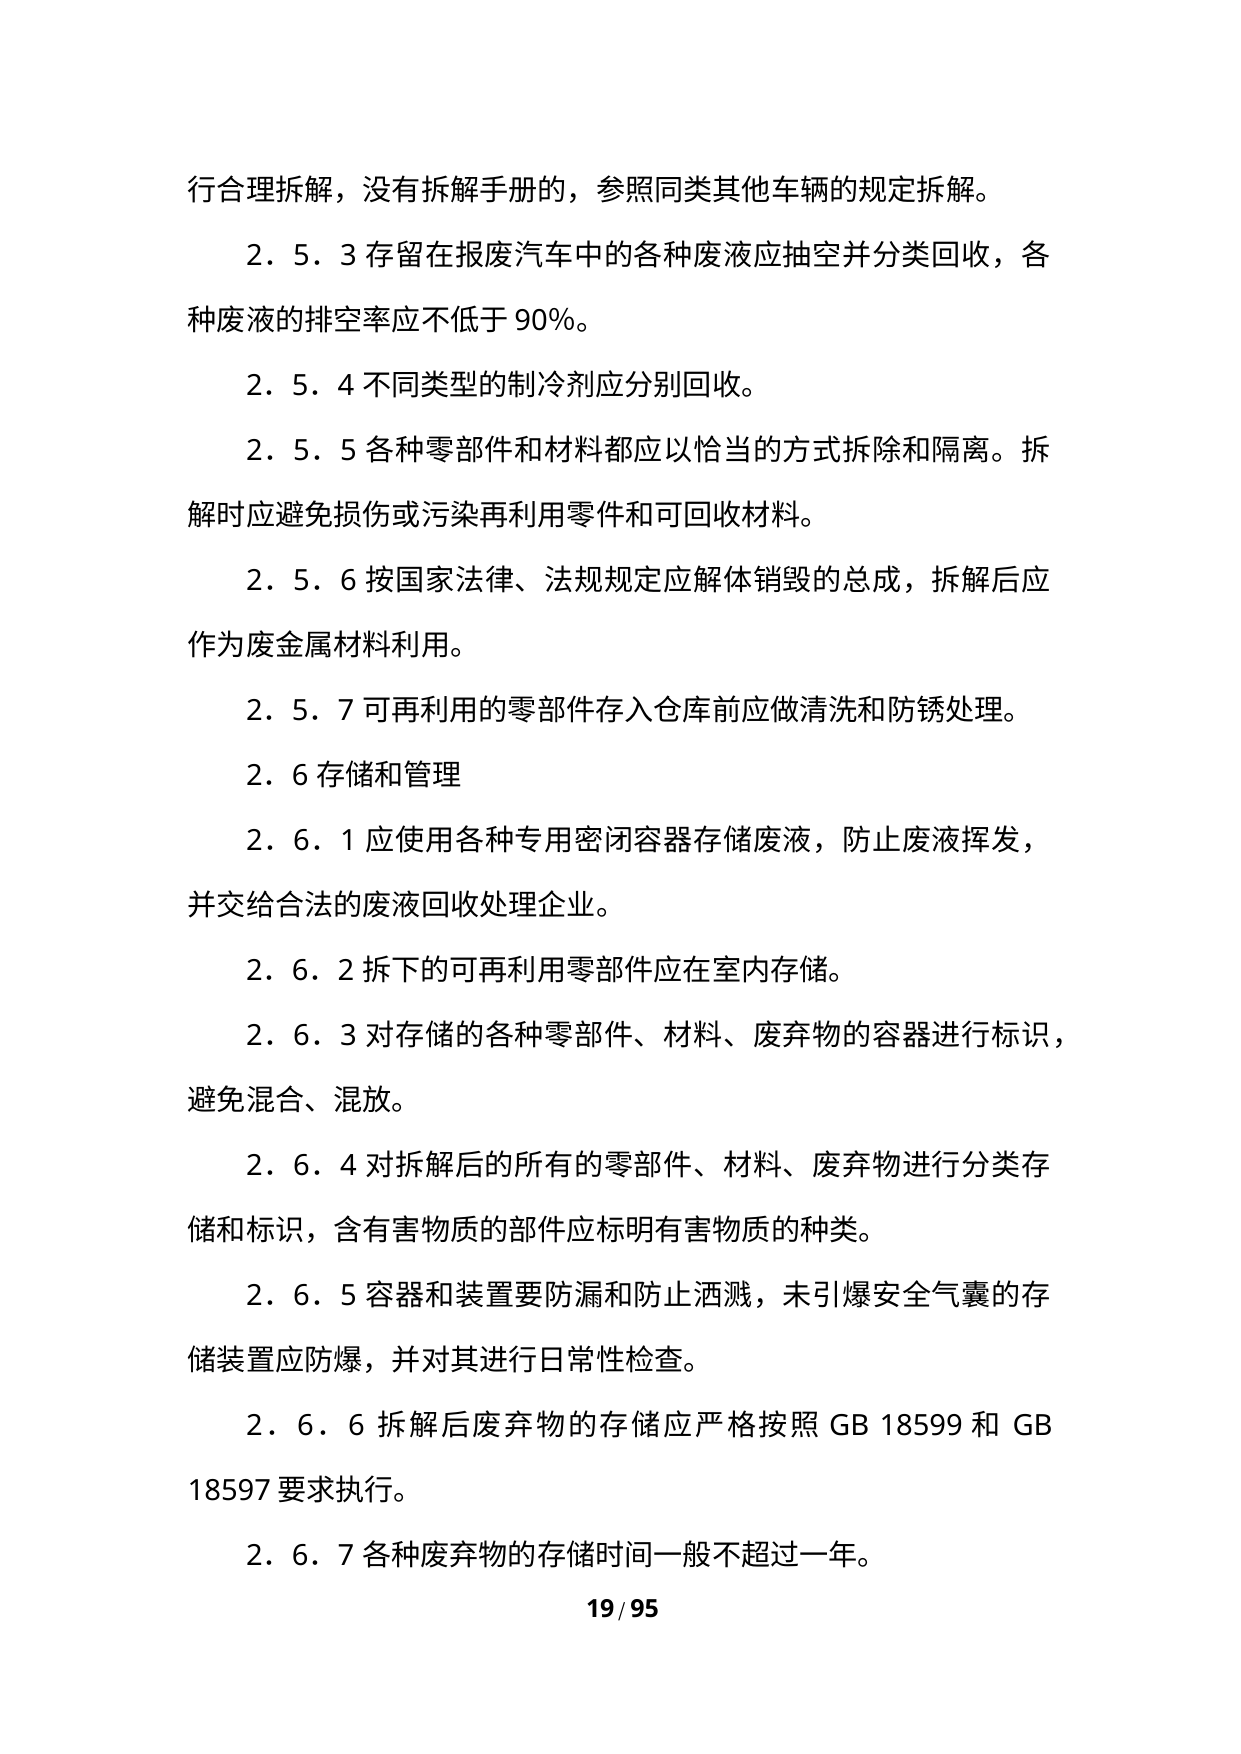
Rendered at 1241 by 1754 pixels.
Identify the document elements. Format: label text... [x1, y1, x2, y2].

text 2．6．4 对拆解后的所有的零部件、材料、废弃物进行分类存储和标识，含有害物质的部件应标明有害物质的种类。 [187, 1131, 1053, 1261]
text 2．6 存储和管理 [187, 741, 1053, 806]
text 2．6．7 各种废弃物的存储时间一般不超过一年。 [187, 1521, 1053, 1586]
text 2．6．2 拆下的可再利用零部件应在室内存储。 [187, 936, 1053, 1001]
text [187, 156, 1053, 221]
text 2．6．5 容器和装置要防漏和防止洒溅，未引爆安全气囊的存储装置应防爆，并对其进行日常性检查。 [187, 1261, 1053, 1391]
text 2．6．3 对存储的各种零部件、材料、废弃物的容器进行标识，避免混合、混放。 [187, 1001, 1053, 1131]
text 2．5．6 按国家法律、法规规定应解体销毁的总成，拆解后应作为废金属材料利用。 [187, 546, 1053, 676]
text 2．5．3 存留在报废汽车中的各种废液应抽空并分类回收，各种废液的排空率应不低于90％。 [187, 221, 1053, 351]
text 2．5．5 各种零部件和材料都应以恰当的方式拆除和隔离。拆解时应避免损伤或污染再利用零件和可回收材料。 [187, 416, 1053, 546]
text 2．6．6 拆解后废弃物的存储应严格按照GB 18599和 GB 18597要求执行。 [187, 1391, 1053, 1521]
text 2．6．1 应使用各种专用密闭容器存储废液，防止废液挥发，并交给合法的废液回收处理企业。 [187, 806, 1053, 936]
text 2．5．7 可再利用的零部件存入仓库前应做清洗和防锈处理。 [187, 676, 1053, 741]
text 2．5．4 不同类型的制冷剂应分别回收。 [187, 351, 1053, 416]
